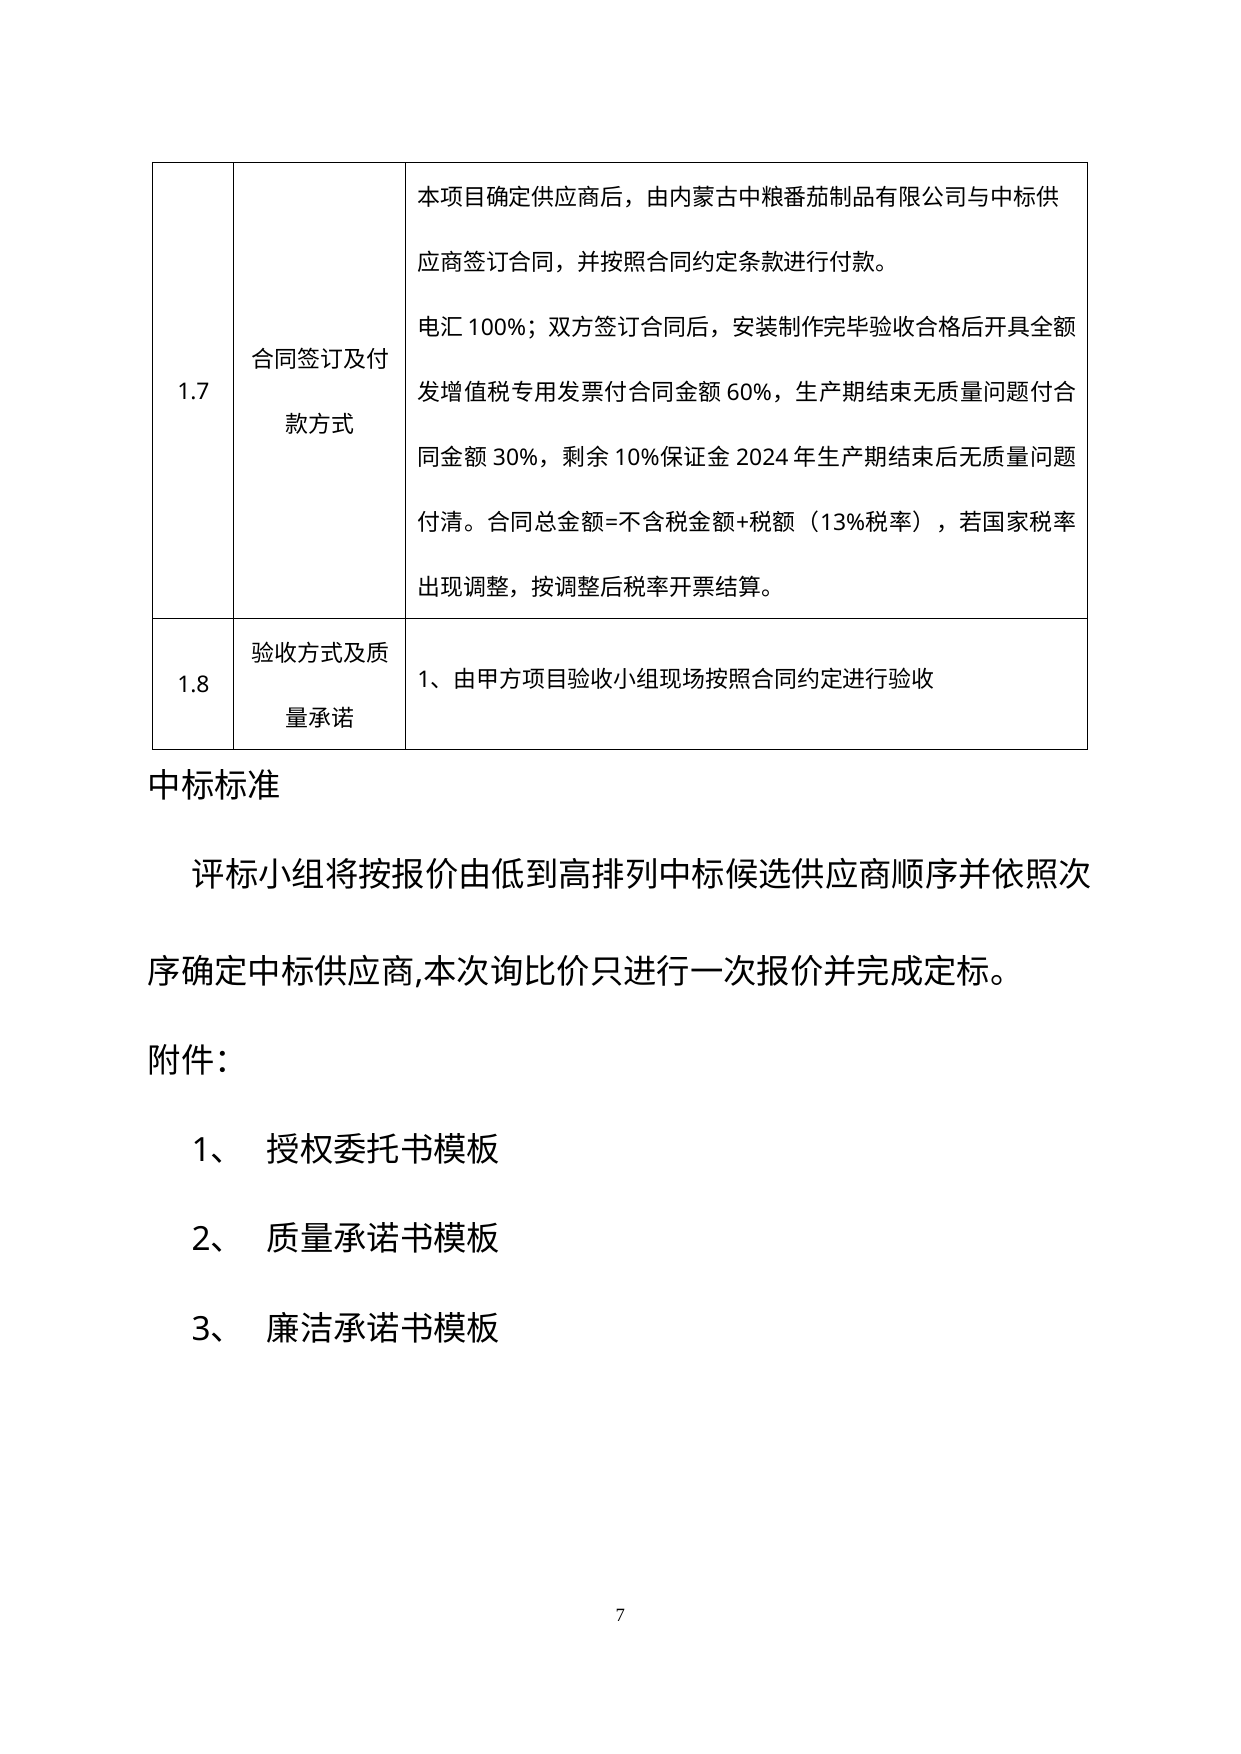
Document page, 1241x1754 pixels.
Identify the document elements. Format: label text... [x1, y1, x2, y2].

text 中标标准 [148, 750, 1092, 815]
table_cell 验收方式及质量承诺 [234, 619, 405, 749]
table_cell 1、由甲方项目验收小组现场按照合同约定进行验收 [406, 619, 1087, 749]
table_cell 本项目确定供应商后，由内蒙古中粮番茄制品有限公司与中标供应商签订合同，并按照合同约定条款进行付款。 电汇100%；双方签订合同后，安装制作完毕验收合格后开具全额发增值税专用发票付合同金额60%，生产期结束无质量问题付合同金额30%，剩余10%保证金2024年生产期结束后无质量问题付清。合同总金额=不含税金额+税额（13%税率），若国家税率出现调整，按调整后税率开票结算。 [406, 163, 1087, 618]
text 附件： [148, 1026, 1092, 1091]
table_cell 1.8 [153, 619, 233, 749]
table_cell 1.7 [153, 163, 233, 618]
text 评标小组将按报价由低到高排列中标候选供应商顺序并依照次序确定中标供应商,本次询比价只进行一次报价并完成定标。 [148, 839, 1092, 1002]
list 廉洁承诺书模板 [191, 1293, 1092, 1358]
list 质量承诺书模板 [191, 1204, 1092, 1269]
list 授权委托书模板 [191, 1115, 1092, 1180]
table_cell 合同签订及付款方式 [234, 163, 405, 618]
